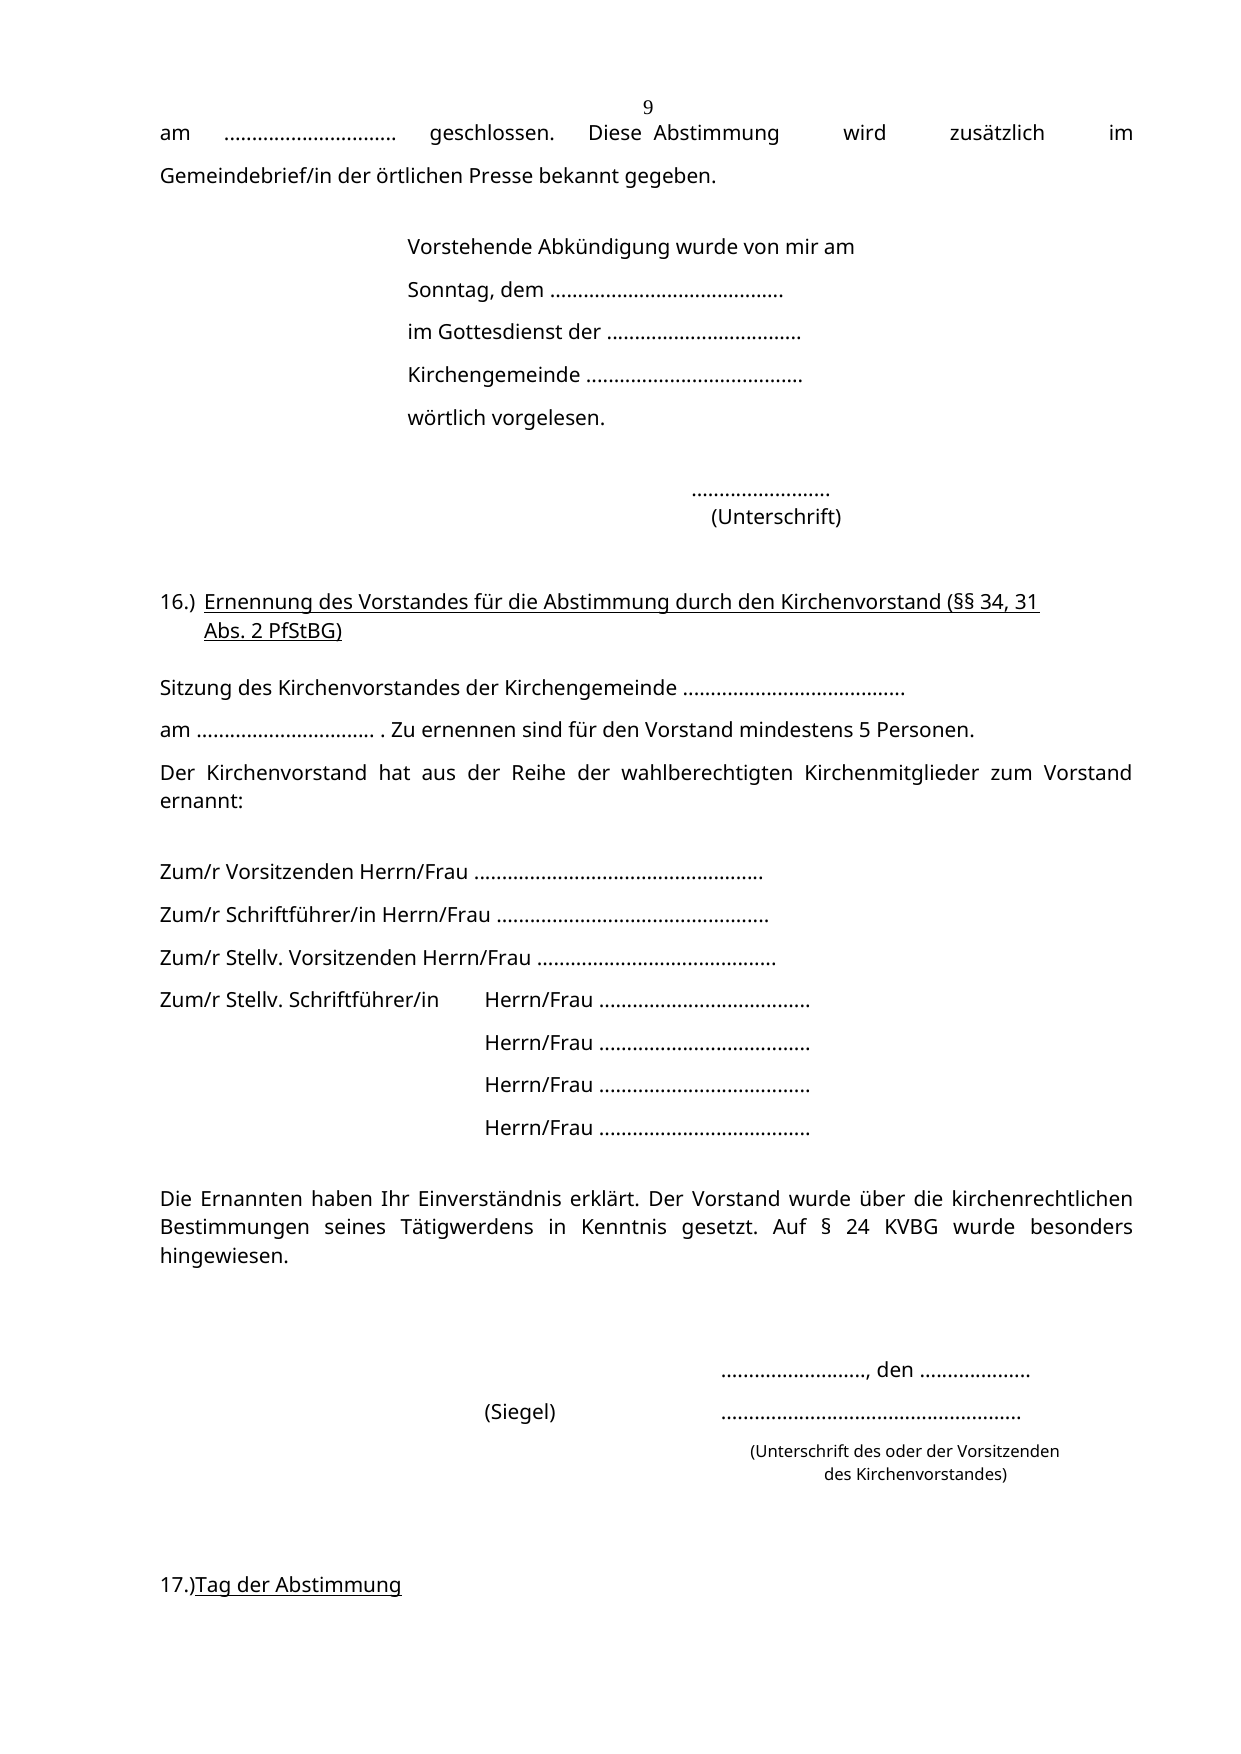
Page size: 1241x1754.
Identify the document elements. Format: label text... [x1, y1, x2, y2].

text am ................................ . Zu ernennen sind für den Vorstand mindestens 5 Personen. [159, 715, 1134, 744]
text Vorstehende Abkündigung wurde von mir am [407, 232, 1134, 261]
text im Gottesdienst der ................................... [407, 317, 1134, 346]
text Herrn/Frau ...................................... [159, 1070, 1134, 1099]
text Der Kirchenvorstand hat aus der Reihe der wahlberechtigten Kirchenmitglieder zum Vorstand ernannt: [159, 758, 1134, 815]
text Sonntag, dem .......................................... [407, 275, 1134, 303]
text ......................... [159, 474, 1134, 502]
text Kirchengemeinde ....................................... [407, 360, 1134, 388]
text Abs. 2 PfStBG) [159, 616, 1134, 644]
text Herrn/Frau ...................................... [159, 1028, 1134, 1056]
text 16.) Ernennung des Vorstandes für die Abstimmung durch den Kirchenvorstand (§§ 34, 31 [159, 587, 1134, 616]
text Zum/r Vorsitzenden Herrn/Frau .................................................... [159, 857, 1134, 886]
text wörtlich vorgelesen. [407, 403, 1134, 431]
text .........................., den .................... [159, 1355, 1134, 1383]
text Zum/r Stellv. Vorsitzenden Herrn/Frau ........................................... [159, 943, 1134, 971]
text Zum/r Stellv. Schriftführer/in Herrn/Frau ...................................... [159, 985, 1134, 1014]
text Die Ernannten haben Ihr Einverständnis erklärt. Der Vorstand wurde über die kirchenrechtlichen Bestimmungen seines Tätigwerdens in Kenntnis gesetzt. Auf § 24 KVBG wurde besonders hingewiesen. [159, 1184, 1134, 1269]
text (Unterschrift) [159, 502, 1134, 531]
text Sitzung des Kirchenvorstandes der Kirchengemeinde ........................................ [159, 673, 1134, 701]
text des Kirchenvorstandes) [159, 1463, 1134, 1485]
text (Unterschrift des oder der Vorsitzenden [159, 1440, 1134, 1463]
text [159, 118, 1134, 189]
text Herrn/Frau ...................................... [159, 1113, 1134, 1141]
text (Siegel) ...................................................... [159, 1397, 1134, 1426]
text Zum/r Schriftführer/in Herrn/Frau ................................................. [159, 900, 1134, 928]
text 17.)Tag der Abstimmung [159, 1571, 1134, 1599]
